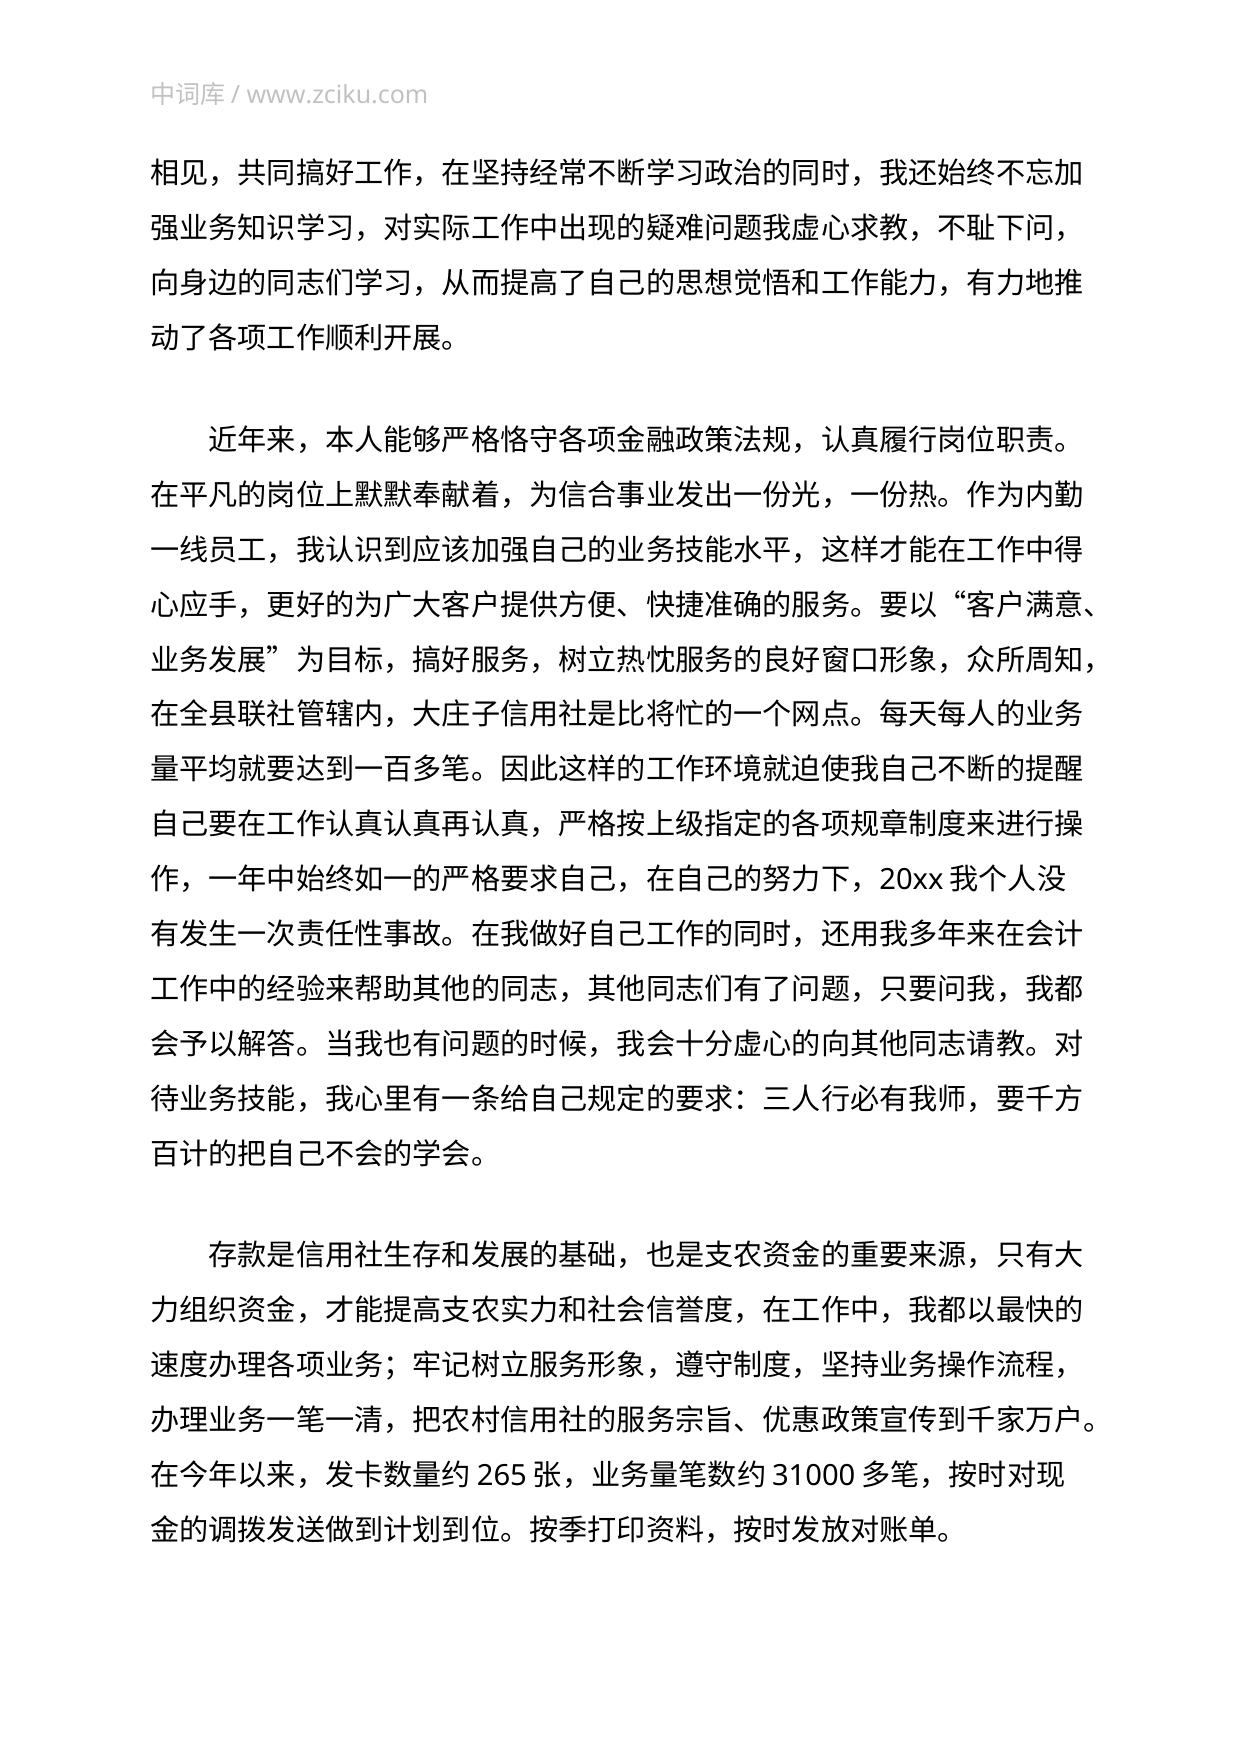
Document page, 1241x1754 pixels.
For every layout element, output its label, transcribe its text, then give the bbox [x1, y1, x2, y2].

text 存款是信用社生存和发展的基础，也是支农资金的重要来源，只有大力组织资金，才能提高支农实力和社会信誉度，在工作中，我都以最快的速度办理各项业务；牢记树立服务形象，遵守制度，坚持业务操作流程，办理业务一笔一清，把农村信用社的服务宗旨、优惠政策宣传到千家万户。在今年以来，发卡数量约265张，业务量笔数约31000多笔，按时对现金的调拨发送做到计划到位。按季打印资料，按时发放对账单。 [150, 1232, 1090, 1549]
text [150, 150, 1090, 357]
text 近年来，本人能够严格恪守各项金融政策法规，认真履行岗位职责。在平凡的岗位上默默奉献着，为信合事业发出一份光，一份热。作为内勤一线员工，我认识到应该加强自己的业务技能水平，这样才能在工作中得心应手，更好的为广大客户提供方便、快捷准确的服务。要以“客户满意、业务发展”为目标，搞好服务，树立热忱服务的良好窗口形象，众所周知，在全县联社管辖内，大庄子信用社是比将忙的一个网点。每天每人的业务量平均就要达到一百多笔。因此这样的工作环境就迫使我自己不断的提醒自己要在工作认真认真再认真，严格按上级指定的各项规章制度来进行操作，一年中始终如一的严格要求自己，在自己的努力下，20xx我个人没有发生一次责任性事故。在我做好自己工作的同时，还用我多年来在会计工作中的经验来帮助其他的同志，其他同志们有了问题，只要问我，我都会予以解答。当我也有问题的时候，我会十分虚心的向其他同志请教。对待业务技能，我心里有一条给自己规定的要求：三人行必有我师，要千方百计的把自己不会的学会。 [150, 416, 1090, 1172]
